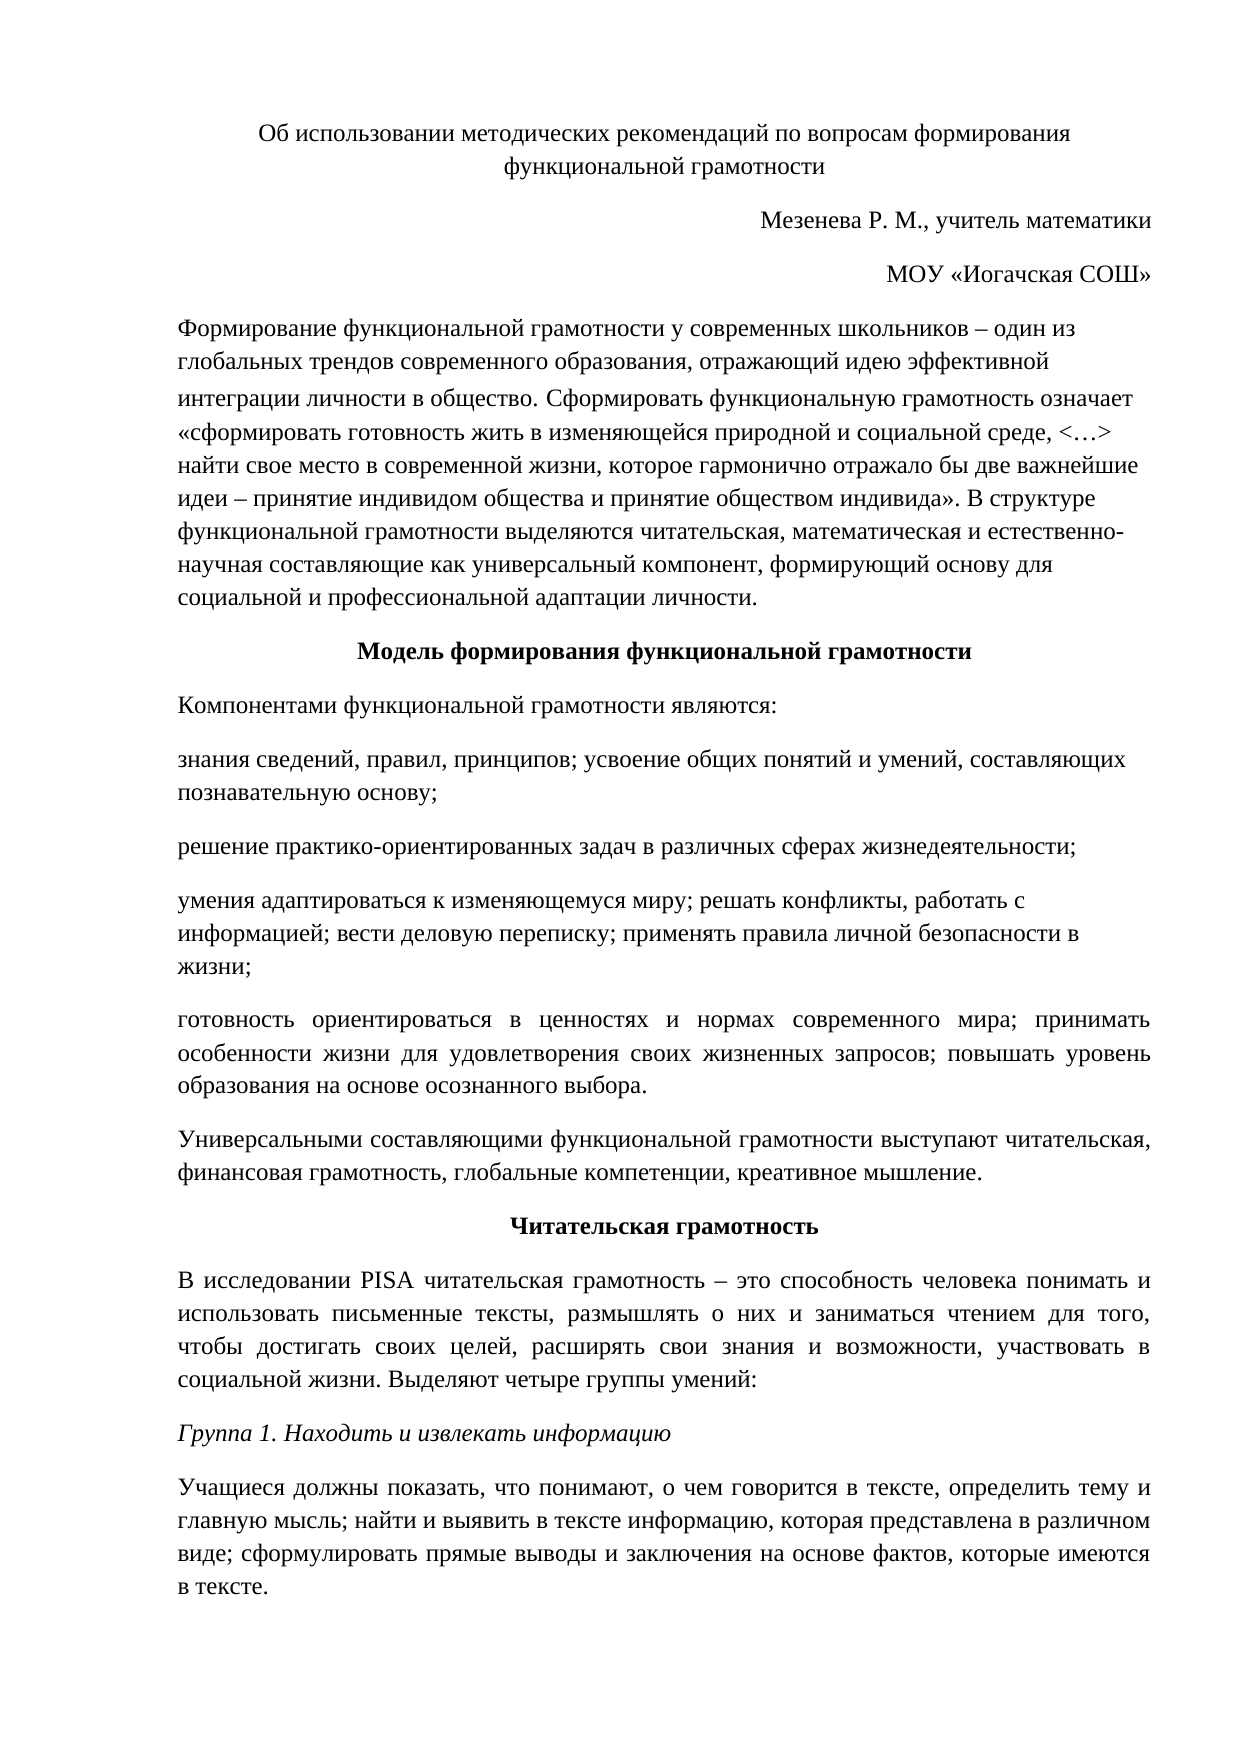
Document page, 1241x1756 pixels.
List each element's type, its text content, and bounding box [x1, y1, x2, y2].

text знания сведений, правил, принципов; усвоение общих понятий и умений, составляющих познавательную основу; [177, 744, 1152, 806]
text решение практико-ориентированных задач в различных сферах жизнедеятельности; [177, 831, 1152, 859]
text Читательская грамотность [177, 1211, 1152, 1240]
text Модель формирования функциональной грамотности [177, 636, 1152, 665]
text Группа 1. Находить и извлекать информацию [177, 1418, 1152, 1447]
text Об использовании методических рекомендаций по вопросам формирования функциональной грамотности [177, 118, 1152, 180]
text готовность ориентироваться в ценностях и нормах современного мира; принимать особенности жизни для удовлетворения своих жизненных запросов; повышать уровень образования на основе осознанного выбора. [177, 1004, 1152, 1099]
text умения адаптироваться к изменяющемуся миру; решать конфликты, работать с информацией; вести деловую переписку; применять правила личной безопасности в жизни; [177, 885, 1152, 979]
text Мезенева Р. М., учитель математики [177, 205, 1152, 234]
text Универсальными составляющими функциональной грамотности выступают читательская, финансовая грамотность, глобальные компетенции, креативное мышление. [177, 1124, 1152, 1186]
text Формирование функциональной грамотности у современных школьников – один из глобальных трендов современного образования, отражающий идею эффективной интеграции личности в общество. Сформировать функциональную грамотность означает «сформировать готовность жить в изменяющейся природной и социальной среде, <…> найти свое место в современной жизни, которое гармонично отражало бы две важнейшие идеи – принятие индивидом общества и принятие обществом индивида». В структуре функциональной грамотности выделяются читательская, математическая и естественно-научная составляющие как универсальный компонент, формирующий основу для социальной и профессиональной адаптации личности. [177, 313, 1152, 611]
text В исследовании РISA читательская грамотность – это способность человека понимать и использовать письменные тексты, размышлять о них и заниматься чтением для того, чтобы достигать своих целей, расширять свои знания и возможности, участвовать в социальной жизни. Выделяют четыре группы умений: [177, 1265, 1152, 1393]
text Учащиеся должны показать, что понимают, о чем говорится в тексте, определить тему и главную мысль; найти и выявить в тексте информацию, которая представлена в различном виде; сформулировать прямые выводы и заключения на основе фактов, которые имеются в тексте. [177, 1472, 1152, 1600]
text Компонентами функциональной грамотности являются: [177, 690, 1152, 719]
text МОУ «Иогачская СОШ» [177, 259, 1152, 288]
